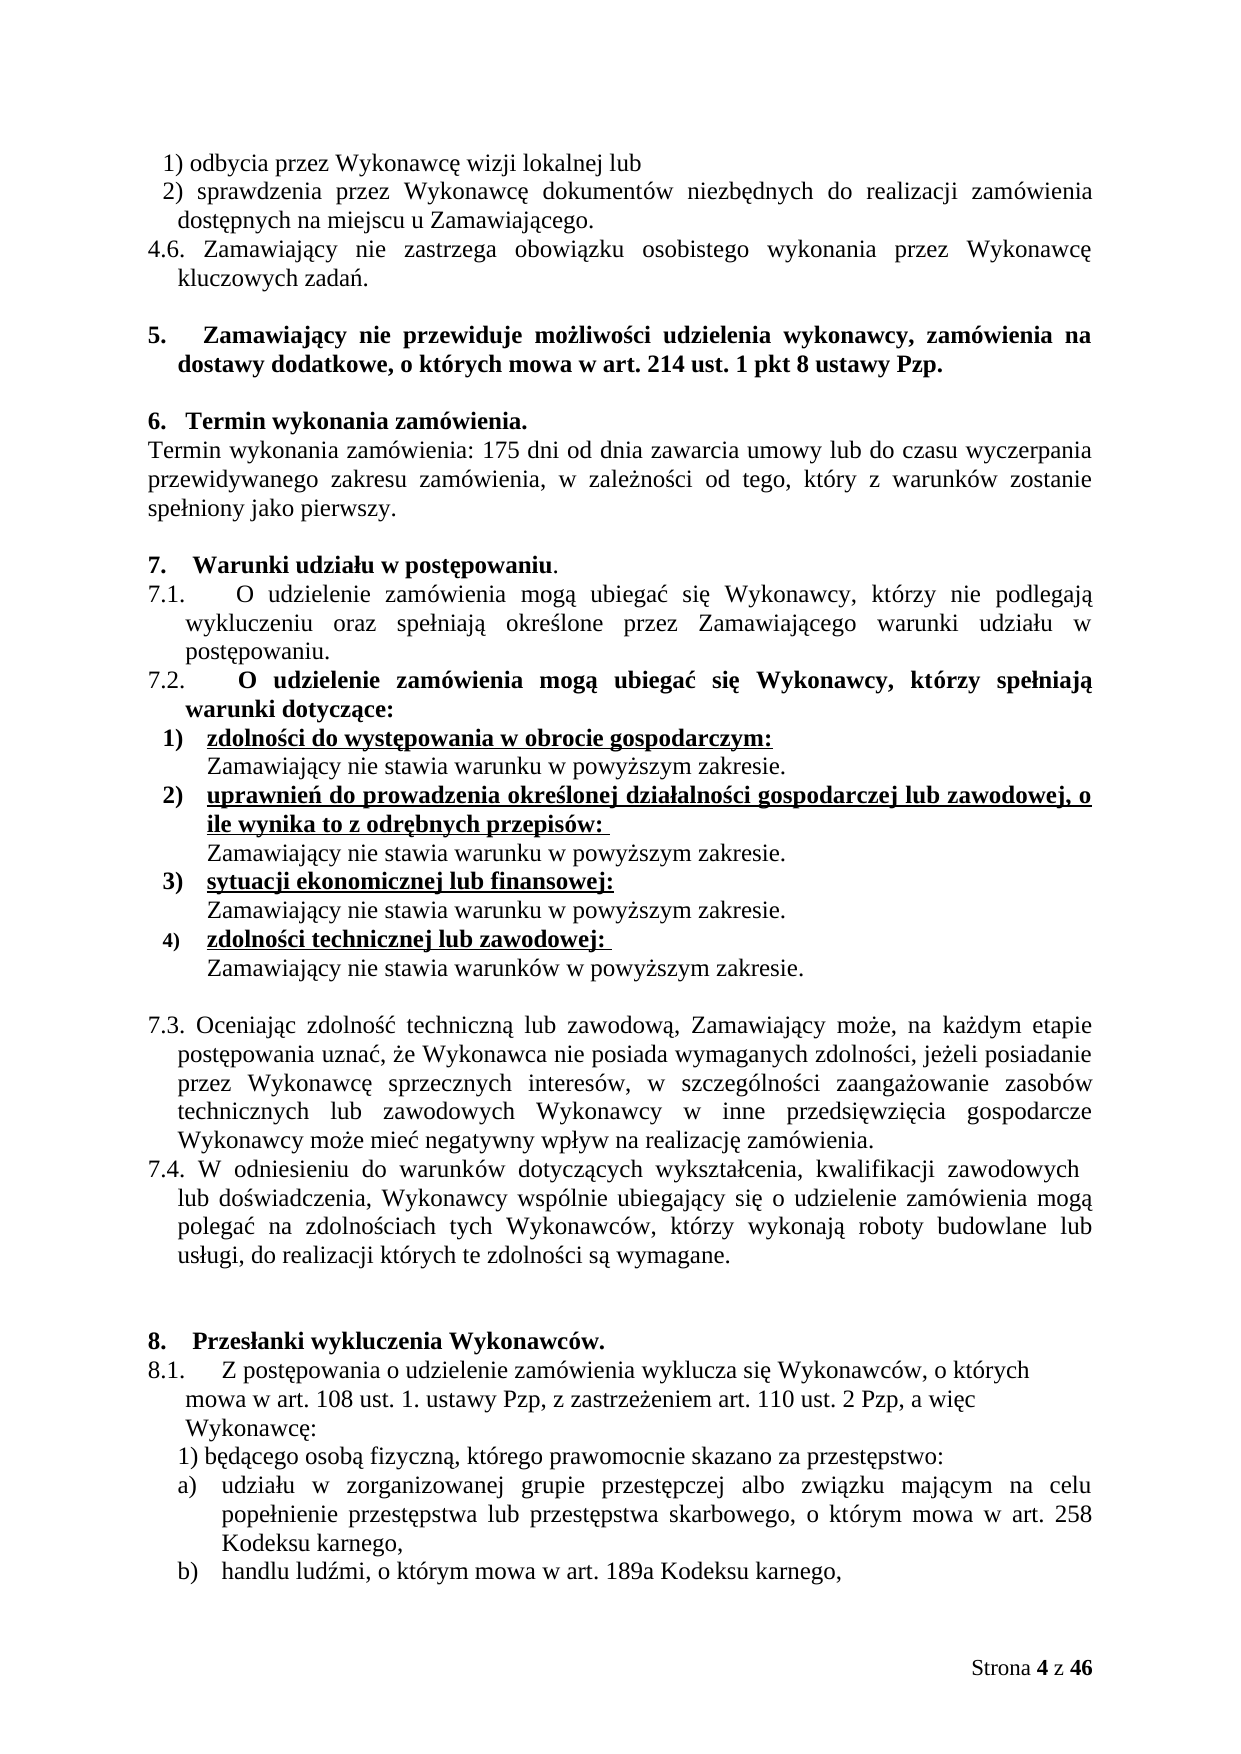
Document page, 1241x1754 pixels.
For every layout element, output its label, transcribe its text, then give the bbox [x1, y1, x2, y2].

list 7.4. W odniesieniu do warunków dotyczących wykształcenia, kwalifikacji zawodowych lub doświadczenia, Wykonawcy wspólnie ubiegający się o udzielenie zamówienia mogą polegać na zdolnościach tych Wykonawców, którzy wykonają roboty budowlane lub usługi, do realizacji których te zdolności są wymagane. [148, 1154, 1093, 1269]
text Termin wykonania zamówienia: 175 dni od dnia zawarcia umowy lub do czasu wyczerpania przewidywanego zakresu zamówienia, w zależności od tego, który z warunków zostanie spełniony jako pierwszy. [148, 435, 1093, 521]
list uprawnień do prowadzenia określonej działalności gospodarczej lub zawodowej, o ile wynika to z odrębnych przepisów: [162, 780, 1093, 838]
list będącego osobą fizyczną, którego prawomocnie skazano za przestępstwo: [177, 1441, 1093, 1470]
list handlu ludźmi, o którym mowa w art. 189a Kodeksu karnego, [177, 1556, 1093, 1585]
list zdolności do występowania w obrocie gospodarczym: [162, 723, 1093, 751]
list zdolności technicznej lub zawodowej: [162, 924, 1093, 953]
list 7.3. Oceniając zdolność techniczną lub zawodową, Zamawiający może, na każdym etapie postępowania uznać, że Wykonawca nie posiada wymaganych zdolności, jeżeli posiadanie przez Wykonawcę sprzecznych interesów, w szczególności zaangażowanie zasobów technicznych lub zawodowych Wykonawcy w inne przedsięwzięcia gospodarcze Wykonawcy może mieć negatywny wpływ na realizację zamówienia. [148, 1010, 1093, 1154]
list Zamawiający nie stawia warunków w powyższym zakresie. [207, 953, 1093, 981]
list udziału w zorganizowanej grupie przestępczej albo związku mającym na celu popełnienie przestępstwa lub przestępstwa skarbowego, o którym mowa w art. 258 Kodeksu karnego, [177, 1470, 1093, 1556]
list sytuacji ekonomicznej lub finansowej: [162, 866, 1093, 895]
list Z postępowania o udzielenie zamówienia wyklucza się Wykonawców, o których mowa w art. 108 ust. 1. ustawy Pzp, z zastrzeżeniem art. 110 ust. 2 Pzp, a więc Wykonawcę: [148, 1355, 1093, 1441]
list O udzielenie zamówienia mogą ubiegać się Wykonawcy, którzy nie podlegają wykluczeniu oraz spełniają określone przez Zamawiającego warunki udziału w postępowaniu. [148, 579, 1093, 665]
list Termin wykonania zamówienia. [148, 406, 1093, 435]
list Przesłanki wykluczenia Wykonawców. [148, 1326, 1093, 1355]
text 5. Zamawiający nie przewiduje możliwości udzielenia wykonawcy, zamówienia na dostawy dodatkowe, o których mowa w art. 214 ust. 1 pkt 8 ustawy Pzp. [148, 320, 1093, 378]
text 4.6. Zamawiający nie zastrzega obowiązku osobistego wykonania przez Wykonawcę kluczowych zadań. [148, 234, 1093, 291]
list Warunki udziału w postępowaniu. [148, 550, 1093, 579]
list Zamawiający nie stawia warunku w powyższym zakresie. [207, 838, 1093, 866]
list O udzielenie zamówienia mogą ubiegać się Wykonawcy, którzy spełniają warunki dotyczące: [148, 665, 1093, 723]
list Zamawiający nie stawia warunku w powyższym zakresie. [207, 751, 1093, 780]
text 2) sprawdzenia przez Wykonawcę dokumentów niezbędnych do realizacji zamówienia dostępnych na miejscu u Zamawiającego. [162, 176, 1093, 234]
text Zamawiający nie stawia warunku w powyższym zakresie. [207, 895, 1093, 924]
text 1) odbycia przez Wykonawcę wizji lokalnej lub [162, 148, 1093, 176]
